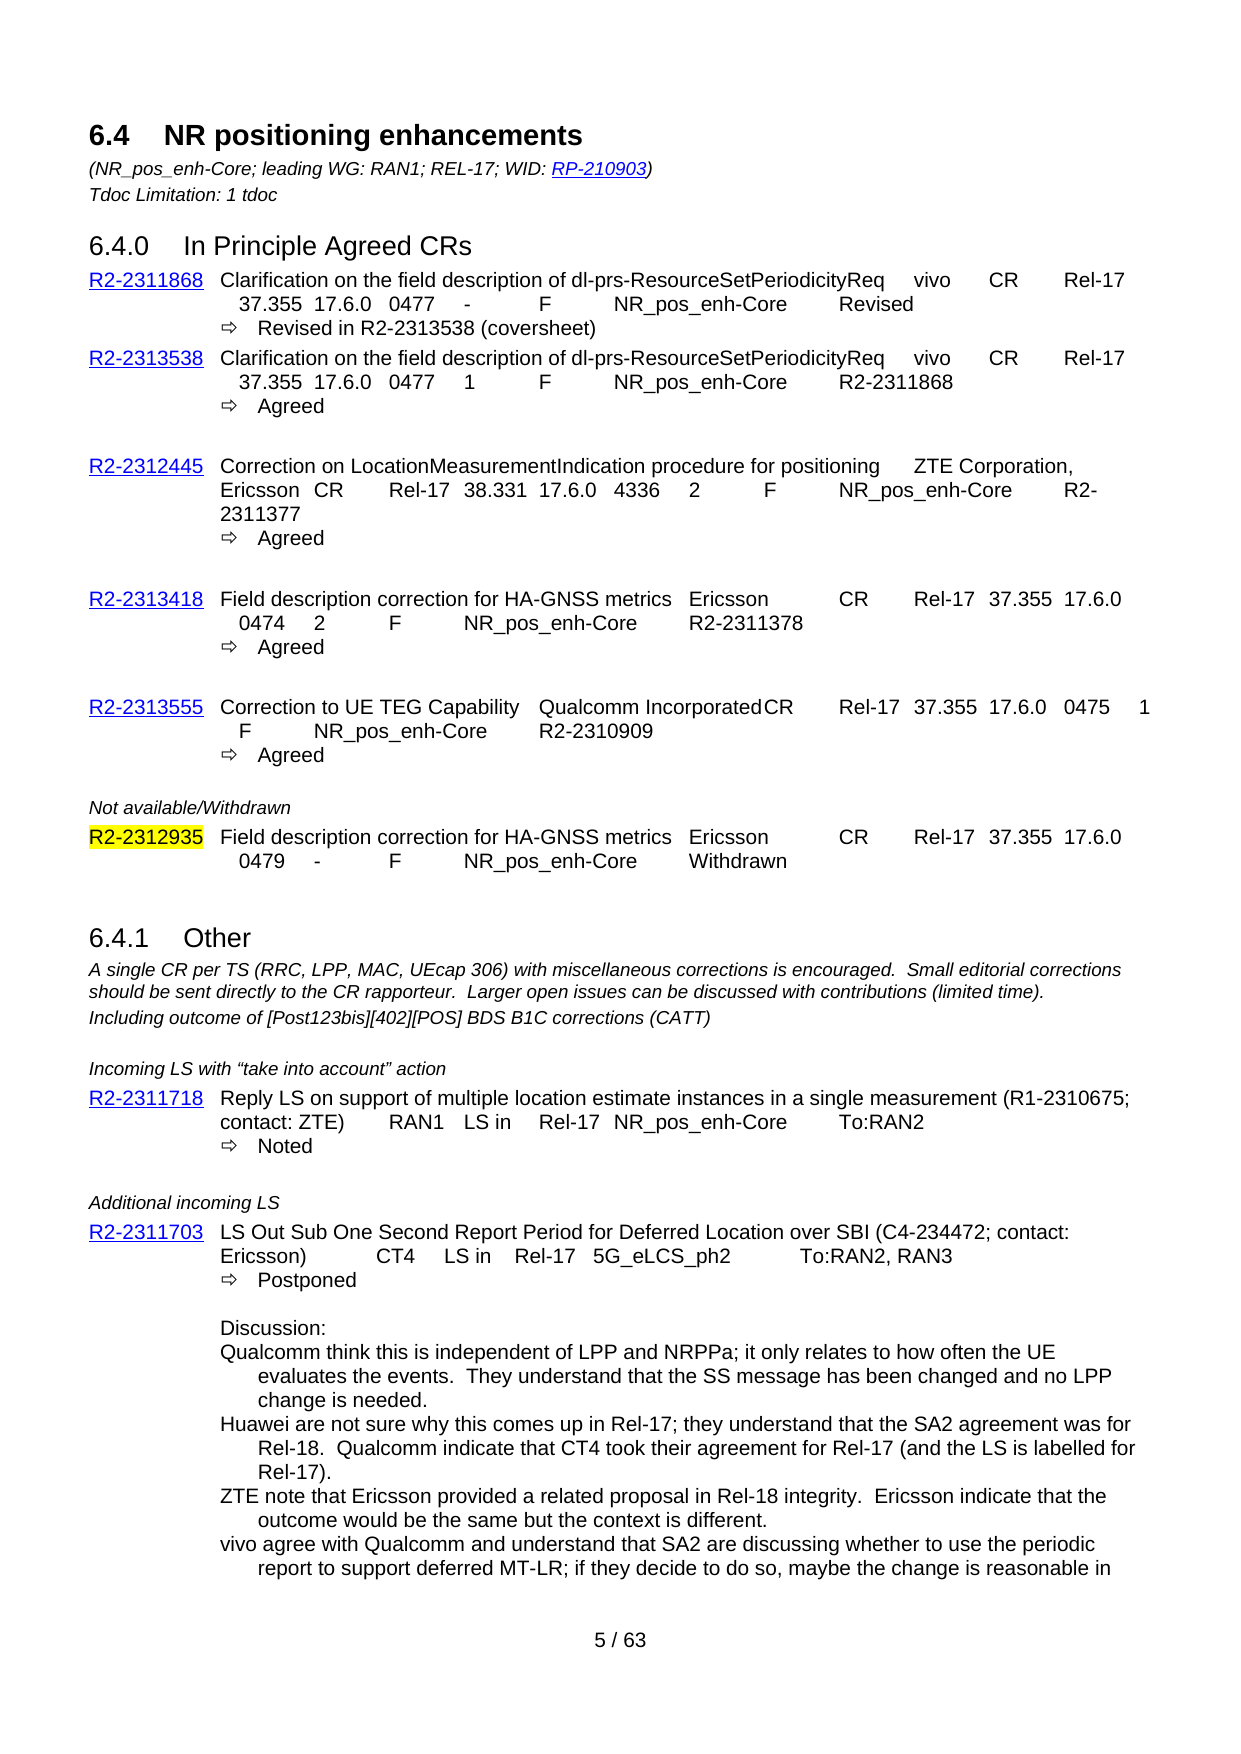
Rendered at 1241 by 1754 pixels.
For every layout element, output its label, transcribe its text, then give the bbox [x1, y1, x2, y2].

list Agreed [220, 635, 1152, 659]
text Additional incoming LS [89, 1192, 1152, 1214]
list Agreed [220, 526, 1152, 550]
text Qualcomm think this is independent of LPP and NRPPa; it only relates to how often the UE evaluates the events. They understand that the SS message has been changed and no LPP change is needed. [220, 1340, 1152, 1412]
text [220, 1532, 1152, 1579]
subtitle 6.4.1 Other [89, 922, 1152, 953]
text Tdoc Limitation: 1 tdoc [89, 184, 1152, 205]
title R2-2313538 Clarification on the field description of dl-prs-ResourceSetPeriodicityReq vivo CR Rel-17 37.355 17.6.0 0477 1 F NR_pos_enh-Core R2-2311868 [89, 346, 1152, 394]
title R2-2313418 Field description correction for HA-GNSS metrics Ericsson CR Rel-17 37.355 17.6.0 0474 2 F NR_pos_enh-Core R2-2311378 [89, 587, 1152, 635]
text A single CR per TS (RRC, LPP, MAC, UEcap 306) with miscellaneous corrections is encouraged. Small editorial corrections should be sent directly to the CR rapporteur. Larger open issues can be discussed with contributions (limited time). [89, 959, 1152, 1002]
list Agreed [220, 743, 1152, 767]
text Huawei are not sure why this comes up in Rel-17; they understand that the SA2 agreement was for Rel-18. Qualcomm indicate that CT4 took their agreement for Rel-17 (and the LS is labelled for Rel-17). [220, 1412, 1152, 1484]
list Agreed [220, 394, 1152, 418]
text Incoming LS with “take into account” action [89, 1058, 1152, 1079]
list Postponed [220, 1268, 1152, 1292]
text (NR_pos_enh-Core; leading WG: RAN1; REL-17; WID: RP-210903) [89, 158, 1152, 179]
text Not available/Withdrawn [89, 797, 1152, 819]
list Noted [220, 1134, 1152, 1158]
text Discussion: [220, 1316, 1152, 1340]
title R2-2312445 Correction on LocationMeasurementIndication procedure for positioning ZTE Corporation, Ericsson CR Rel-17 38.331 17.6.0 4336 2 F NR_pos_enh-Core R2-2311377 [89, 454, 1152, 526]
text ZTE note that Ericsson provided a related proposal in Rel-18 integrity. Ericsson indicate that the outcome would be the same but the context is different. [220, 1484, 1152, 1532]
text Including outcome of [Post123bis][402][POS] BDS B1C corrections (CATT) [89, 1007, 1152, 1028]
subtitle 6.4.0 In Principle Agreed CRs [89, 230, 1152, 261]
list Revised in R2-2313538 (coversheet) [220, 316, 1152, 340]
title R2-2311868 Clarification on the field description of dl-prs-ResourceSetPeriodicityReq vivo CR Rel-17 37.355 17.6.0 0477 - F NR_pos_enh-Core Revised [89, 268, 1152, 316]
title R2-2311718 Reply LS on support of multiple location estimate instances in a single measurement (R1-2310675; contact: ZTE) RAN1 LS in Rel-17 NR_pos_enh-Core To:RAN2 [89, 1086, 1152, 1134]
title R2-2312935 Field description correction for HA-GNSS metrics Ericsson CR Rel-17 37.355 17.6.0 0479 - F NR_pos_enh-Core Withdrawn [89, 825, 1152, 873]
title R2-2313555 Correction to UE TEG Capability Qualcomm Incorporated CR Rel-17 37.355 17.6.0 0475 1 F NR_pos_enh-Core R2-2310909 [89, 695, 1152, 743]
subtitle 6.4 NR positioning enhancements [89, 118, 1152, 152]
title R2-2311703 LS Out Sub One Second Report Period for Deferred Location over SBI (C4-234472; contact: Ericsson) CT4 LS in Rel-17 5G_eLCS_ph2 To:RAN2, RAN3 [89, 1220, 1152, 1268]
